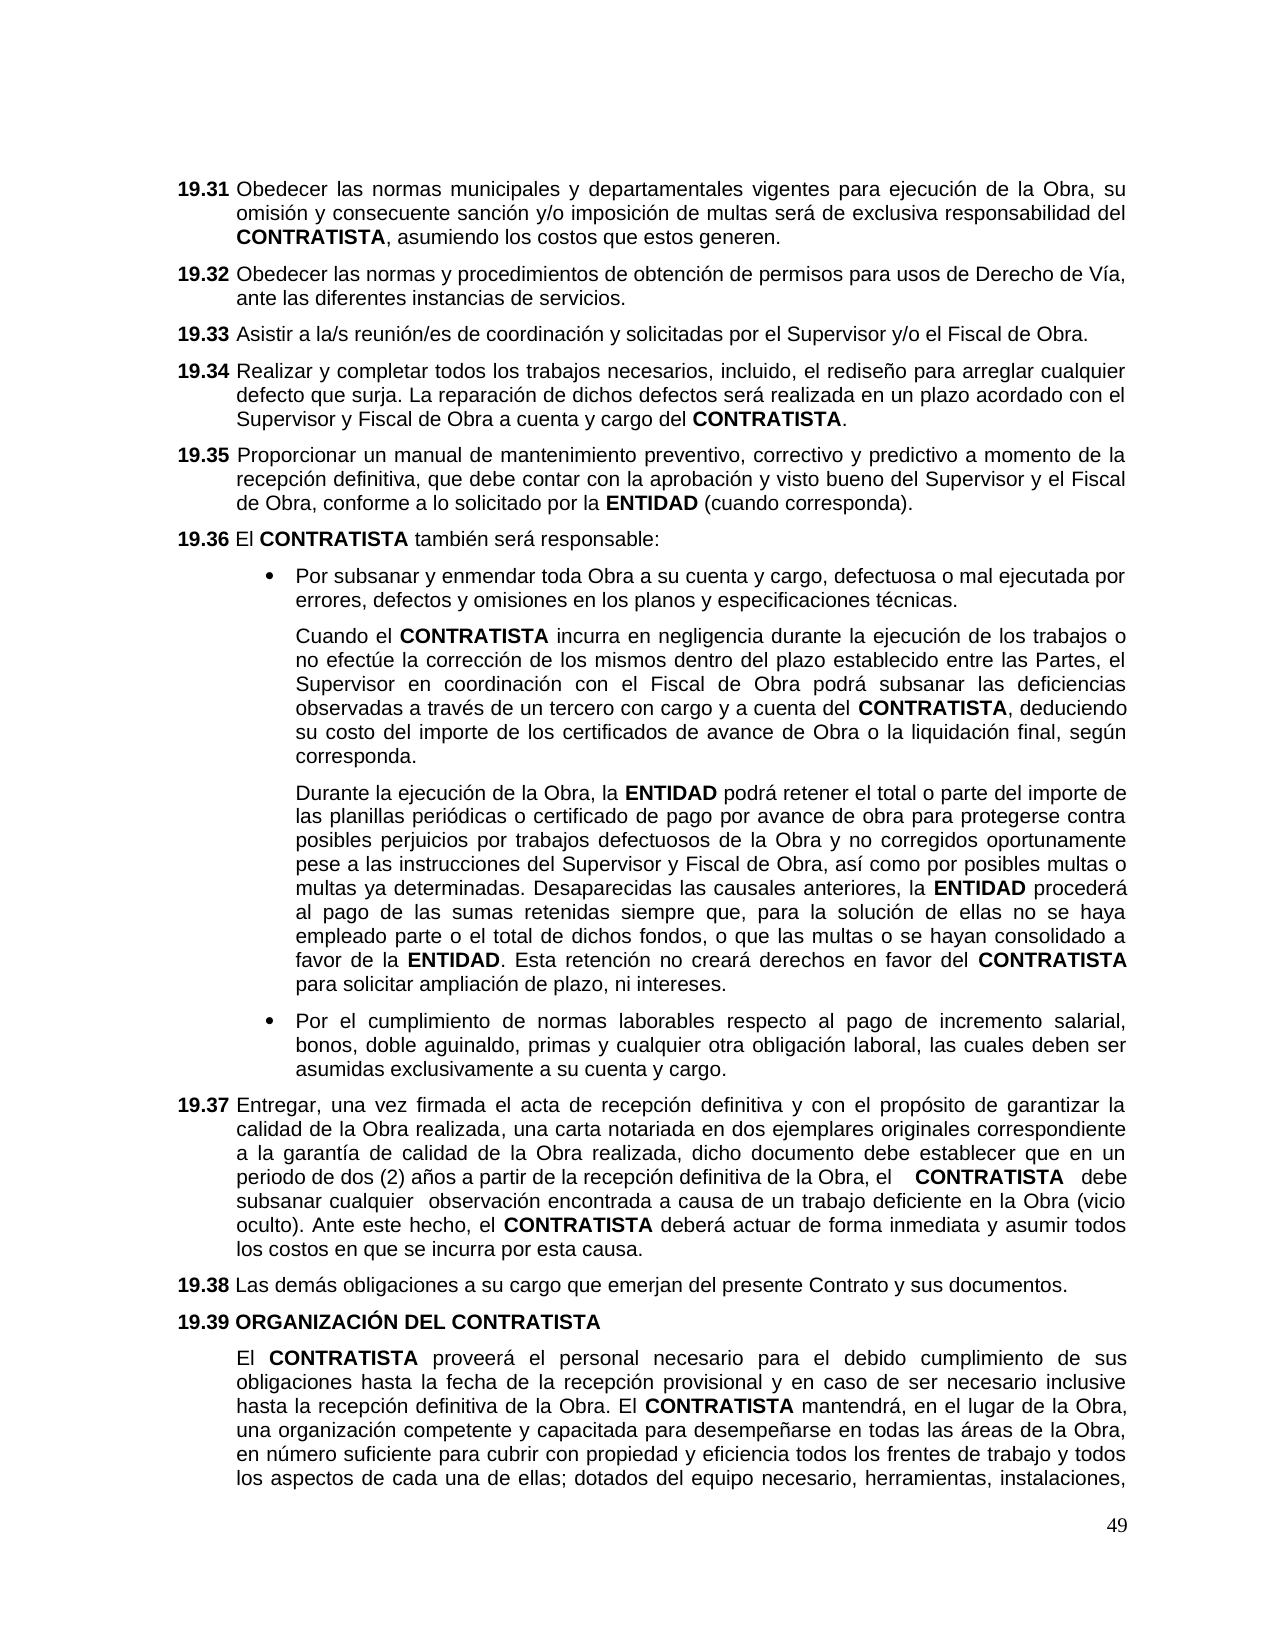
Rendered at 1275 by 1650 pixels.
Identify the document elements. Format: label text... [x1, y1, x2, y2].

list Realizar y completar todos los trabajos necesarios, incluido, el rediseño para arreglar cualquier defecto que surja. La reparación de dichos defectos será realizada en un plazo acordado con el Supervisor y Fiscal de Obra a cuenta y cargo del CONTRATISTA. [177, 358, 1127, 430]
list Por el cumplimiento de normas laborables respecto al pago de incremento salarial, bonos, doble aguinaldo, primas y cualquier otra obligación laboral, las cuales deben ser asumidas exclusivamente a su cuenta y cargo. [266, 1008, 1127, 1081]
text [236, 1346, 1128, 1490]
list Obedecer las normas y procedimientos de obtención de permisos para usos de Derecho de Vía, ante las diferentes instancias de servicios. [177, 262, 1127, 309]
list Entregar, una vez firmada el acta de recepción definitiva y con el propósito de garantizar la calidad de la Obra realizada, una carta notariada en dos ejemplares originales correspondiente a la garantía de calidad de la Obra realizada, dicho documento debe establecer que en un periodo de dos (2) años a partir de la recepción definitiva de la Obra, el CONTRATISTA debe subsanar cualquier observación encontrada a causa de un trabajo deficiente en la Obra (vicio oculto). Ante este hecho, el CONTRATISTA deberá actuar de forma inmediata y asumir todos los costos en que se incurra por esta causa. [177, 1093, 1127, 1261]
text 19.35 Proporcionar un manual de mantenimiento preventivo, correctivo y predictivo a momento de la recepción definitiva, que debe contar con la aprobación y visto bueno del Supervisor y el Fiscal de Obra, conforme a lo solicitado por la ENTIDAD (cuando corresponda). [177, 443, 1127, 515]
list Por subsanar y enmendar toda Obra a su cuenta y cargo, defectuosa o mal ejecutada por errores, defectos y omisiones en los planos y especificaciones técnicas. [266, 564, 1127, 612]
text Durante la ejecución de la Obra, la ENTIDAD podrá retener el total o parte del importe de las planillas periódicas o certificado de pago por avance de obra para protegerse contra posibles perjuicios por trabajos defectuosos de la Obra y no corregidos oportunamente pese a las instrucciones del Supervisor y Fiscal de Obra, así como por posibles multas o multas ya determinadas. Desaparecidas las causales anteriores, la ENTIDAD procederá al pago de las sumas retenidas siempre que, para la solución de ellas no se haya empleado parte o el total de dichos fondos, o que las multas o se hayan consolidado a favor de la ENTIDAD. Esta retención no creará derechos en favor del CONTRATISTA para solicitar ampliación de plazo, ni intereses. [266, 780, 1127, 996]
list Obedecer las normas municipales y departamentales vigentes para ejecución de la Obra, su omisión y consecuente sanción y/o imposición de multas será de exclusiva responsabilidad del CONTRATISTA, asumiendo los costos que estos generen. [177, 177, 1127, 249]
text 19.39 ORGANIZACIÓN DEL CONTRATISTA [177, 1310, 1127, 1334]
list Asistir a la/s reunión/es de coordinación y solicitadas por el Supervisor y/o el Fiscal de Obra. [177, 322, 1127, 346]
text 19.38 Las demás obligaciones a su cargo que emerjan del presente Contrato y sus documentos. [177, 1273, 1127, 1297]
text 19.36 El CONTRATISTA también será responsable: [177, 527, 1127, 551]
text Cuando el CONTRATISTA incurra en negligencia durante la ejecución de los trabajos o no efectúe la corrección de los mismos dentro del plazo establecido entre las Partes, el Supervisor en coordinación con el Fiscal de Obra podrá subsanar las deficiencias observadas a través de un tercero con cargo y a cuenta del CONTRATISTA, deduciendo su costo del importe de los certificados de avance de Obra o la liquidación final, según corresponda. [266, 624, 1127, 768]
